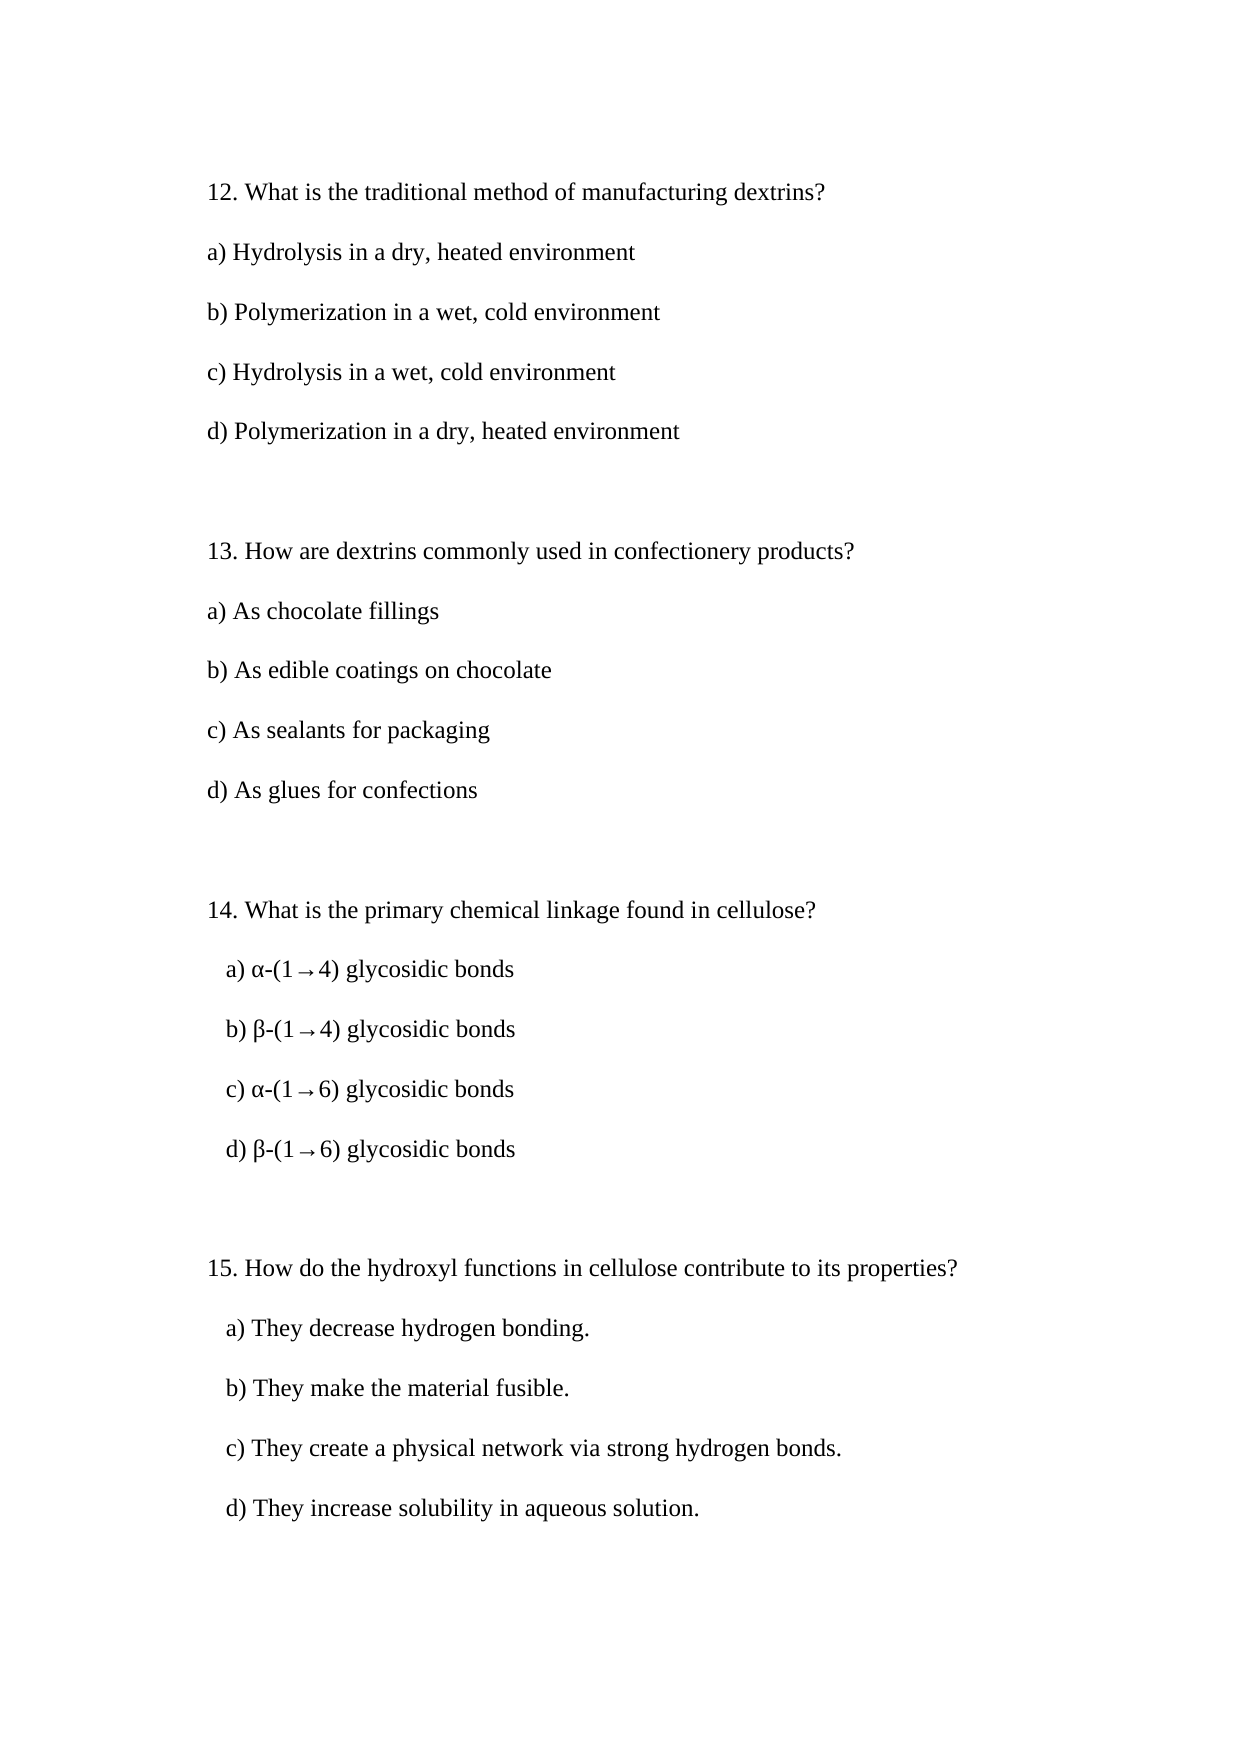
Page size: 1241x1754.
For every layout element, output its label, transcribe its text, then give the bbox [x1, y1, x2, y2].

text d) As glues for confections [207, 775, 1092, 804]
text a) Hydrolysis in a dry, heated environment [207, 237, 1092, 266]
text a) As chocolate fillings [207, 596, 1092, 624]
text d) They increase solubility in aqueous solution. [207, 1493, 1092, 1521]
text d) β-(1→6) glycosidic bonds [207, 1134, 1092, 1163]
text c) They create a physical network via strong hydrogen bonds. [207, 1433, 1092, 1462]
text a) They decrease hydrogen bonding. [207, 1313, 1092, 1342]
text b) As edible coatings on chocolate [207, 656, 1092, 684]
text 12. What is the traditional method of manufacturing dextrins? [207, 177, 1092, 206]
text 15. How do the hydroxyl functions in cellulose contribute to its properties? [207, 1253, 1092, 1282]
text c) Hydrolysis in a wet, cold environment [207, 357, 1092, 385]
text 13. How are dextrins commonly used in confectionery products? [207, 536, 1092, 565]
text 14. What is the primary chemical linkage found in cellulose? [207, 895, 1092, 923]
text d) Polymerization in a dry, heated environment [207, 416, 1092, 445]
text c) α-(1→6) glycosidic bonds [207, 1074, 1092, 1103]
text b) They make the material fusible. [207, 1373, 1092, 1402]
text c) As sealants for packaging [207, 715, 1092, 744]
text b) Polymerization in a wet, cold environment [207, 297, 1092, 326]
text b) β-(1→4) glycosidic bonds [207, 1014, 1092, 1043]
text a) α-(1→4) glycosidic bonds [207, 954, 1092, 983]
